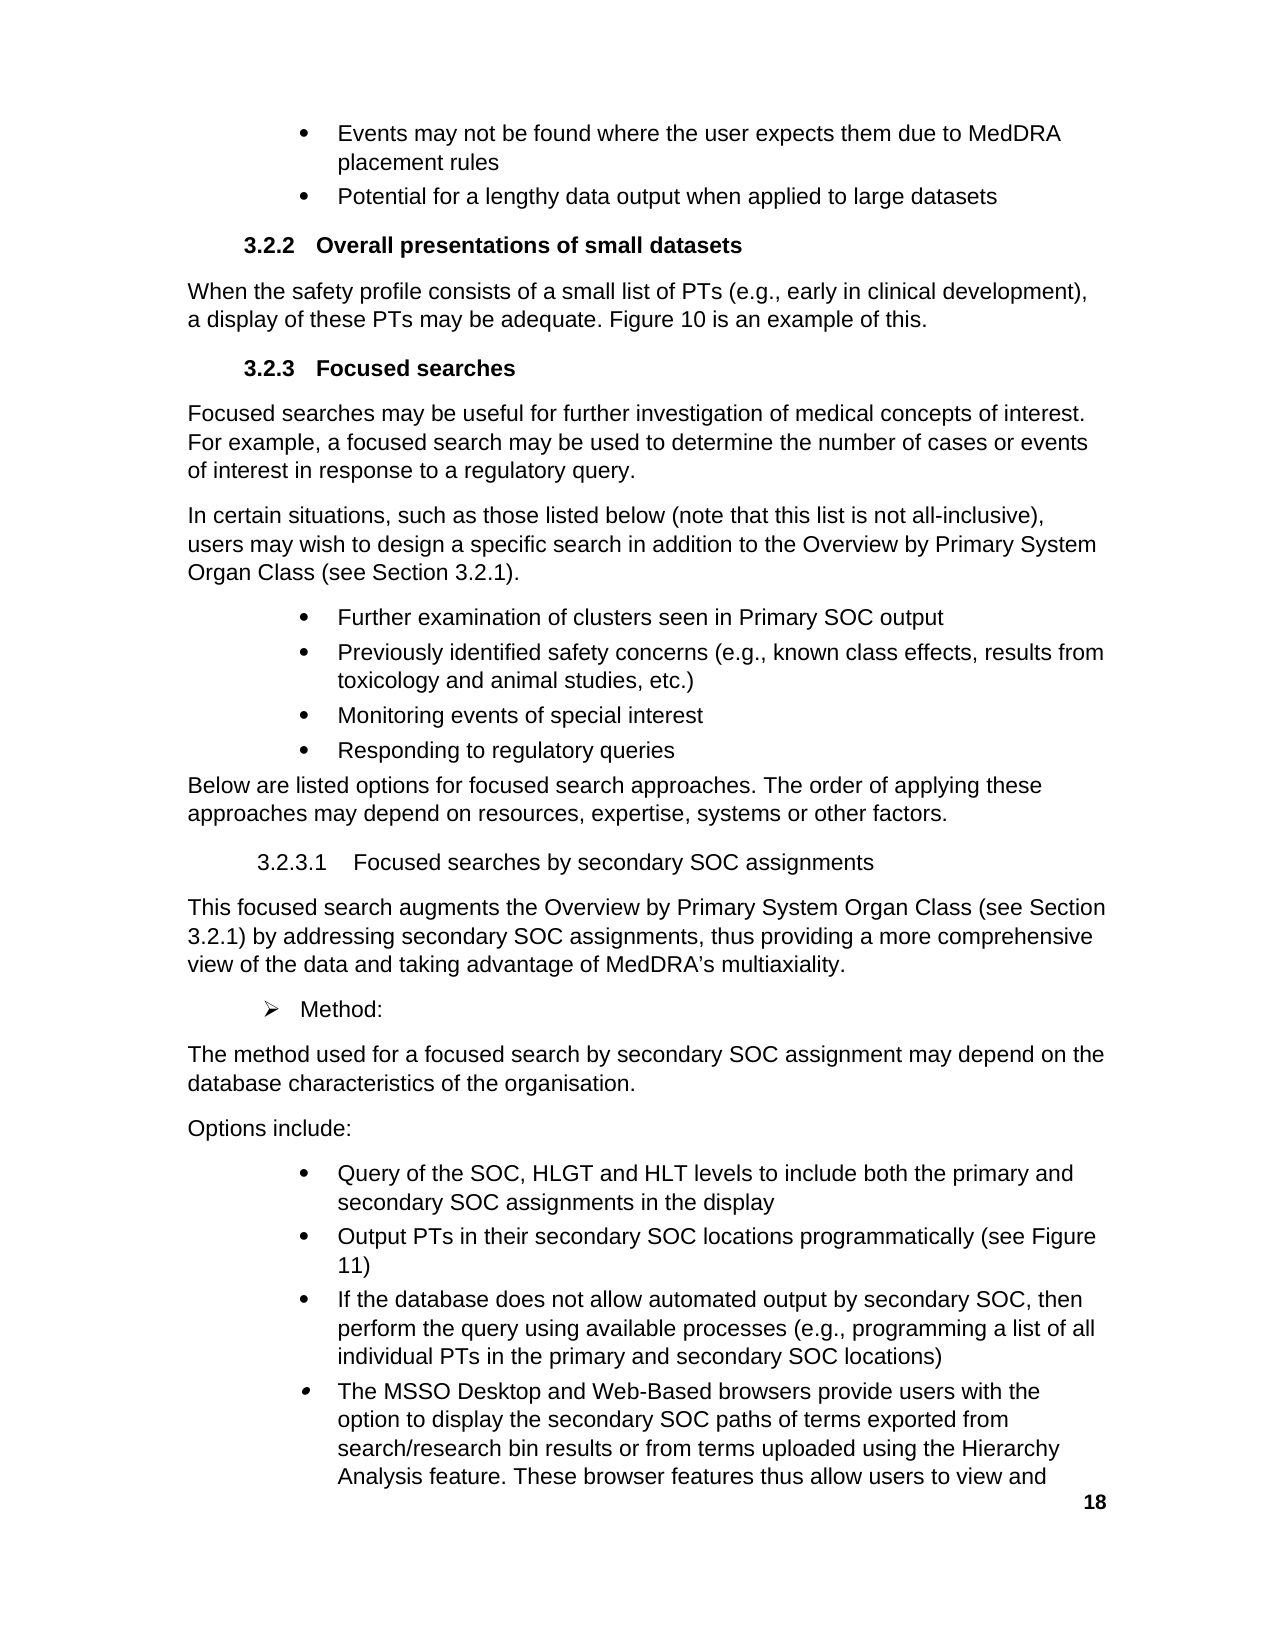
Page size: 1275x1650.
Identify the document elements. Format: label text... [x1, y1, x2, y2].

text Options include: [187, 1115, 1106, 1141]
list Output PTs in their secondary SOC locations programmatically (see Figure 11) [300, 1223, 1106, 1278]
list Previously identified safety concerns (e.g., known class effects, results from toxicology and animal studies, etc.) [300, 639, 1106, 694]
list Query of the SOC, HLGT and HLT levels to include both the primary and secondary SOC assignments in the display [300, 1160, 1106, 1215]
text Focused searches may be useful for further investigation of medical concepts of interest. For example, a focused search may be used to determine the number of cases or events of interest in response to a regulatory query. [187, 400, 1106, 484]
list If the database does not allow automated output by secondary SOC, then perform the query using available processes (e.g., programming a list of all individual PTs in the primary and secondary SOC locations) [300, 1286, 1106, 1369]
list Further examination of clusters seen in Primary SOC output [300, 604, 1106, 631]
list Responding to regulatory queries [300, 737, 1106, 763]
subtitle Overall presentations of small datasets [244, 232, 1106, 259]
text This focused search augments the Overview by Primary System Organ Class (see Section 3.2.1) by addressing secondary SOC assignments, thus providing a more comprehensive view of the data and taking advantage of MedDRA’s multiaxiality. [187, 894, 1106, 978]
text Below are listed options for focused search approaches. The order of applying these approaches may depend on resources, expertise, systems or other factors. [187, 772, 1106, 826]
text The method used for a focused search by secondary SOC assignment may depend on the database characteristics of the organisation. [187, 1041, 1106, 1096]
list Events may not be found where the user expects them due to MedDRA placement rules [300, 120, 1106, 175]
text In certain situations, such as those listed below (note that this list is not all-inclusive), users may wish to design a specific search in addition to the Overview by Primary System Organ Class (see Section 3.2.1). [187, 502, 1106, 586]
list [300, 1378, 1106, 1489]
list Potential for a lengthy data output when applied to large datasets [300, 183, 1106, 209]
subtitle Focused searches by secondary SOC assignments [257, 849, 1106, 876]
text When the safety profile consists of a small list of PTs (e.g., early in clinical development), a display of these PTs may be adequate. Figure 10 is an example of this. [187, 278, 1106, 332]
list Monitoring events of special interest [300, 702, 1106, 728]
list Method: [262, 996, 1106, 1023]
subtitle Focused searches [244, 355, 1106, 382]
